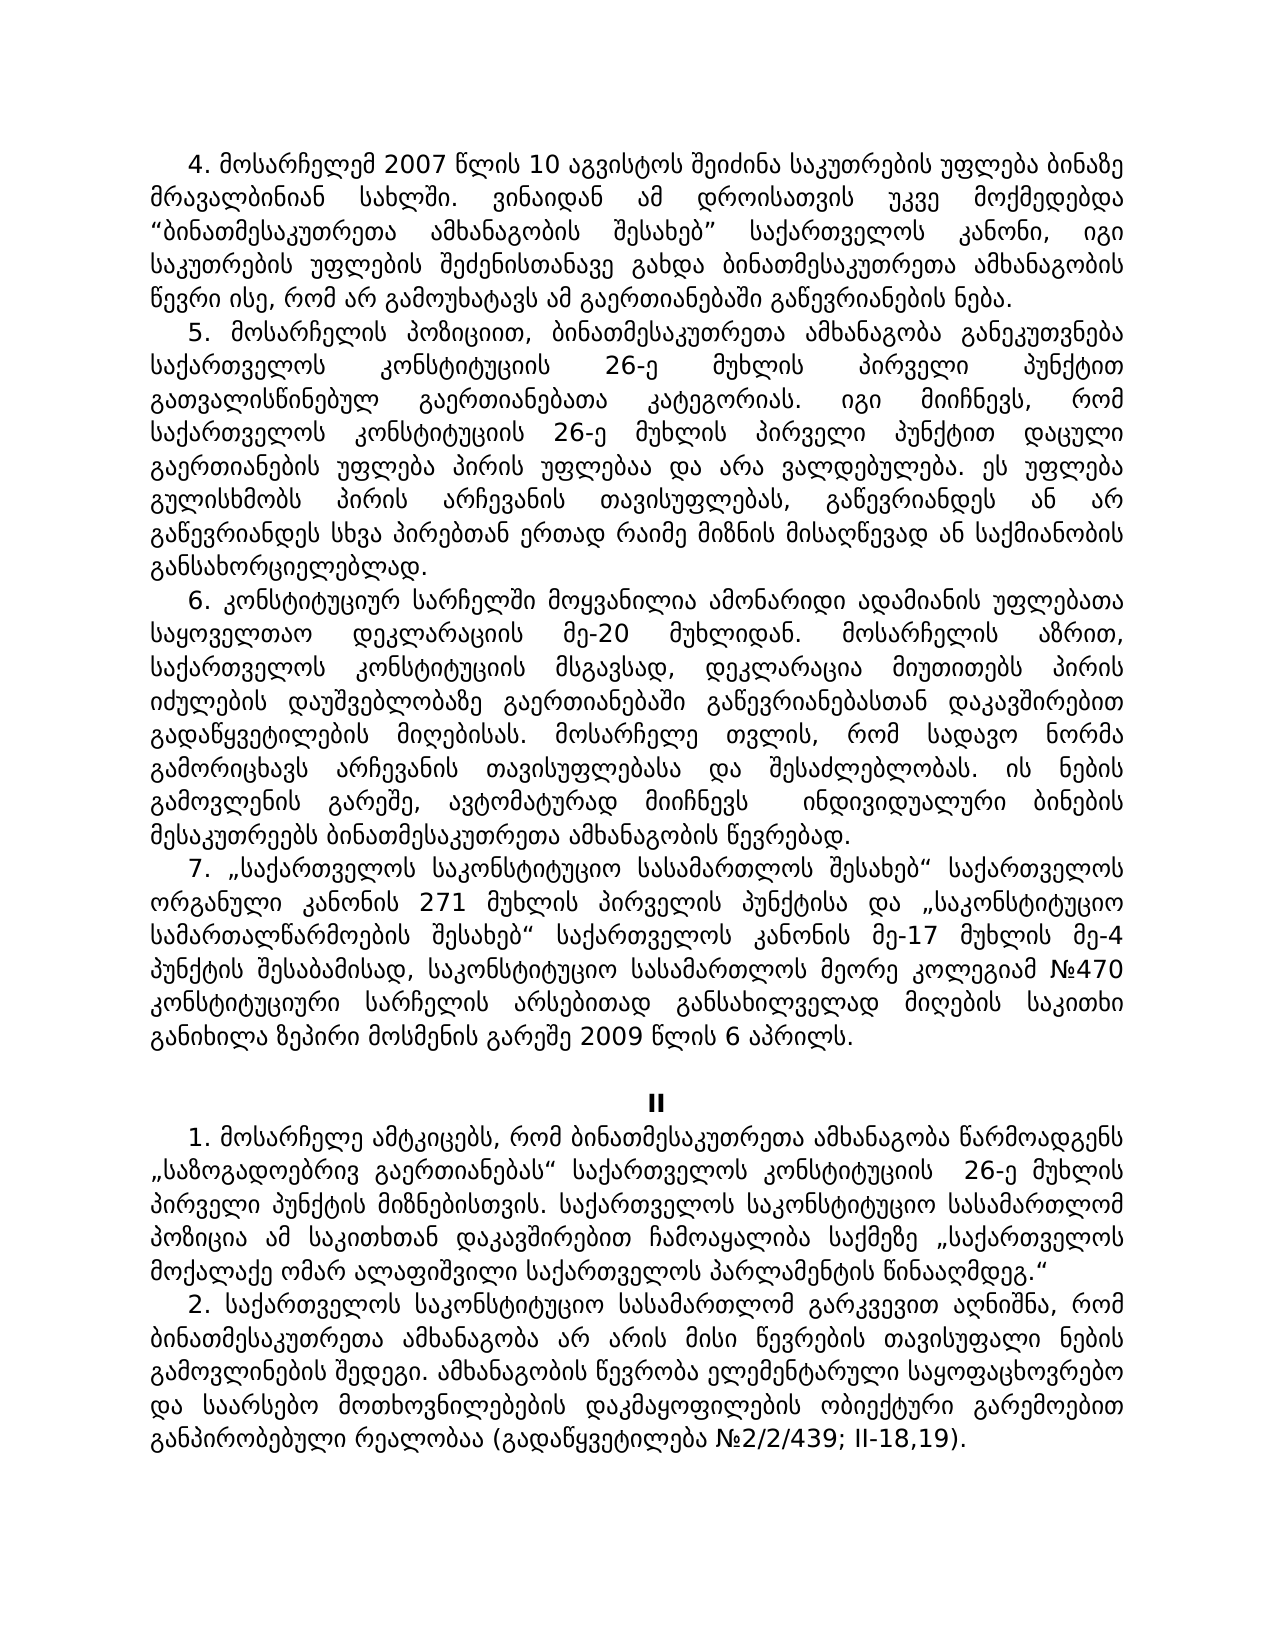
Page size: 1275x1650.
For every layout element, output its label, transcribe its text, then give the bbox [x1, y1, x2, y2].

text 7. „საქართველოს საკონსტიტუციო სასამართლოს შესახებ“ საქართველოს ორგანული კანონის 271 მუხლის პირველის პუნქტისა და „საკონსტიტუციო სამართალწარმოების შესახებ“ საქართველოს კანონის მე-17 მუხლის მე-4 პუნქტის შესაბამისად, საკონსტიტუციო სასამართლოს მეორე კოლეგიამ №470 კონსტიტუციური სარჩელის არსებითად განსახილველად მიღების საკითხი განიხილა ზეპირი მოსმენის გარეშე 2009 წლის 6 აპრილს. [150, 854, 1125, 1051]
text 6. კონსტიტუციურ სარჩელში მოყვანილია ამონარიდი ადამიანის უფლებათა საყოველთაო დეკლარაციის მე-20 მუხლიდან. მოსარჩელის აზრით, საქართველოს კონსტიტუციის მსგავსად, დეკლარაცია მიუთითებს პირის იძულების დაუშვებლობაზე გაერთიანებაში გაწევრიანებასთან დაკავშირებით გადაწყვეტილების მიღებისას. მოსარჩელე თვლის, რომ სადავო ნორმა გამორიცხავს არჩევანის თავისუფლებასა და შესაძლებლობას. ის ნების გამოვლენის გარეშე, ავტომატურად მიიჩნევს ინდივიდუალური ბინების მესაკუთრეებს ბინათმესაკუთრეთა ამხანაგობის წევრებად. [150, 586, 1125, 850]
text 2. საქართველოს საკონსტიტუციო სასამართლომ გარკვევით აღნიშნა, რომ ბინათმესაკუთრეთა ამხანაგობა არ არის მისი წევრების თავისუფალი ნების გამოვლინების შედეგი. ამხანაგობის წევრობა ელემენტარული საყოფაცხოვრებო და საარსებო მოთხოვნილებების დაკმაყოფილების ობიექტური გარემოებით განპირობებული რეალობაა (გადაწყვეტილება №2/2/439; II-18,19). [150, 1290, 1125, 1454]
text 5. მოსარჩელის პოზიციით, ბინათმესაკუთრეთა ამხანაგობა განეკუთვნება საქართველოს კონსტიტუციის 26-ე მუხლის პირველი პუნქტით გათვალისწინებულ გაერთიანებათა კატეგორიას. იგი მიიჩნევს, რომ საქართველოს კონსტიტუციის 26-ე მუხლის პირველი პუნქტით დაცული გაერთიანების უფლება პირის უფლებაა და არა ვალდებულება. ეს უფლება გულისხმობს პირის არჩევანის თავისუფლებას, გაწევრიანდეს ან არ გაწევრიანდეს სხვა პირებთან ერთად რაიმე მიზნის მისაღწევად ან საქმიანობის განსახორციელებლად. [150, 318, 1125, 582]
text 1. მოსარჩელე ამტკიცებს, რომ ბინათმესაკუთრეთა ამხანაგობა წარმოადგენს „საზოგადოებრივ გაერთიანებას“ საქართველოს კონსტიტუციის 26-ე მუხლის პირველი პუნქტის მიზნებისთვის. საქართველოს საკონსტიტუციო სასამართლომ პოზიცია ამ საკითხთან დაკავშირებით ჩამოაყალიბა საქმეზე „საქართველოს მოქალაქე ომარ ალაფიშვილი საქართველოს პარლამენტის წინააღმდეგ.“ [150, 1123, 1125, 1286]
text II [150, 1089, 1125, 1118]
text 4. მოსარჩელემ 2007 წლის 10 აგვისტოს შეიძინა საკუთრების უფლება ბინაზე მრავალბინიან სახლში. ვინაიდან ამ დროისათვის უკვე მოქმედებდა “ბინათმესაკუთრეთა ამხანაგობის შესახებ” საქართველოს კანონი, იგი საკუთრების უფლების შეძენისთანავე გახდა ბინათმესაკუთრეთა ამხანაგობის წევრი ისე, რომ არ გამოუხატავს ამ გაერთიანებაში გაწევრიანების ნება. [150, 150, 1125, 313]
